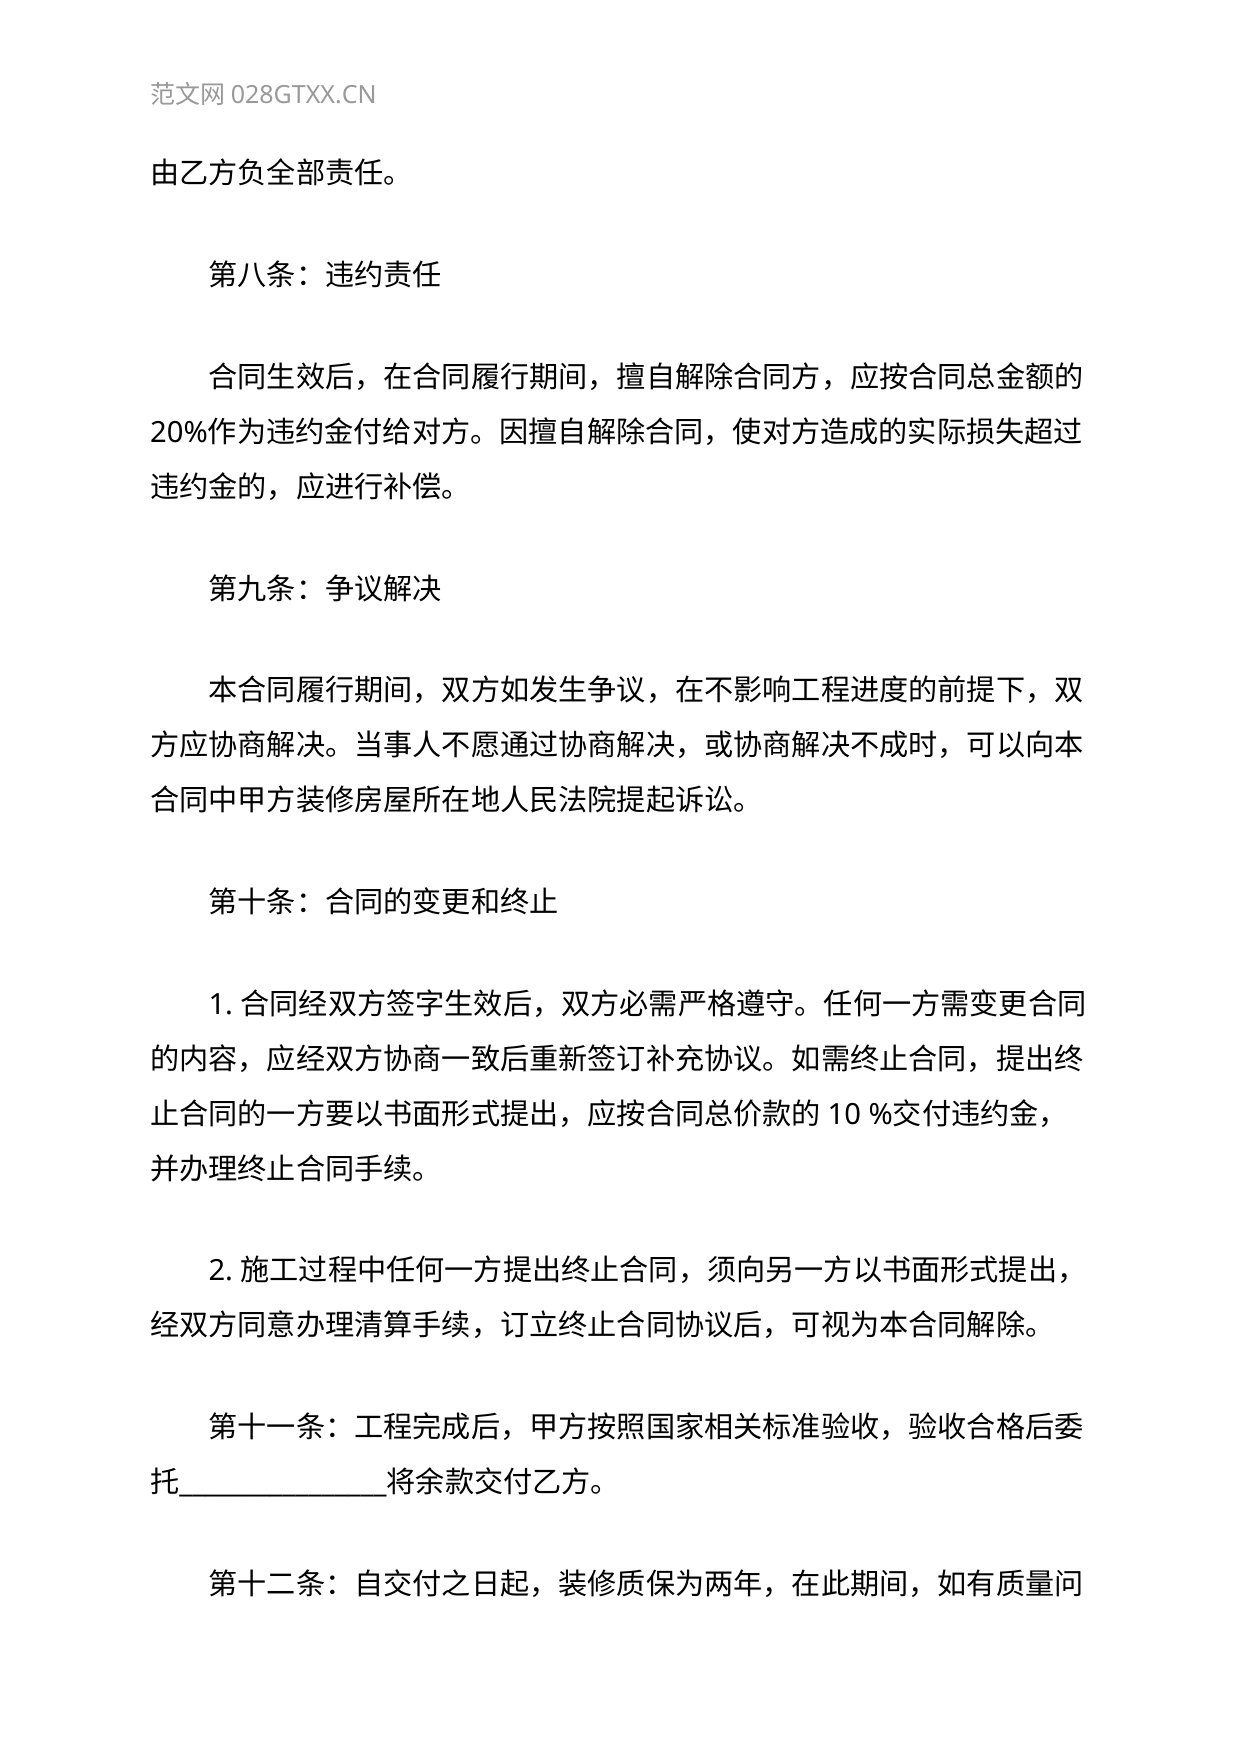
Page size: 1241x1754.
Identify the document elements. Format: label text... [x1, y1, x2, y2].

text 第八条：违约责任 [150, 252, 1090, 294]
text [150, 1561, 1090, 1603]
text 合同生效后，在合同履行期间，擅自解除合同方，应按合同总金额的20%作为违约金付给对方。因擅自解除合同，使对方造成的实际损失超过违约金的，应进行补偿。 [150, 353, 1090, 506]
text 第十条：合同的变更和终止 [150, 878, 1090, 921]
text 1. 合同经双方签字生效后，双方必需严格遵守。任何一方需变更合同的内容，应经双方协商一致后重新签订补充协议。如需终止合同，提出终止合同的一方要以书面形式提出，应按合同总价款的 10 %交付违约金，并办理终止合同手续。 [150, 980, 1090, 1187]
text 第十一条：工程完成后，甲方按照国家相关标准验收，验收合格后委托________________将余款交付乙方。 [150, 1404, 1090, 1501]
text 第九条：争议解决 [150, 565, 1090, 607]
text 2. 施工过程中任何一方提出终止合同，须向另一方以书面形式提出，经双方同意办理清算手续，订立终止合同协议后，可视为本合同解除。 [150, 1247, 1090, 1344]
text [150, 150, 1090, 192]
text 本合同履行期间，双方如发生争议，在不影响工程进度的前提下，双方应协商解决。当事人不愿通过协商解决，或协商解决不成时，可以向本合同中甲方装修房屋所在地人民法院提起诉讼。 [150, 667, 1090, 819]
